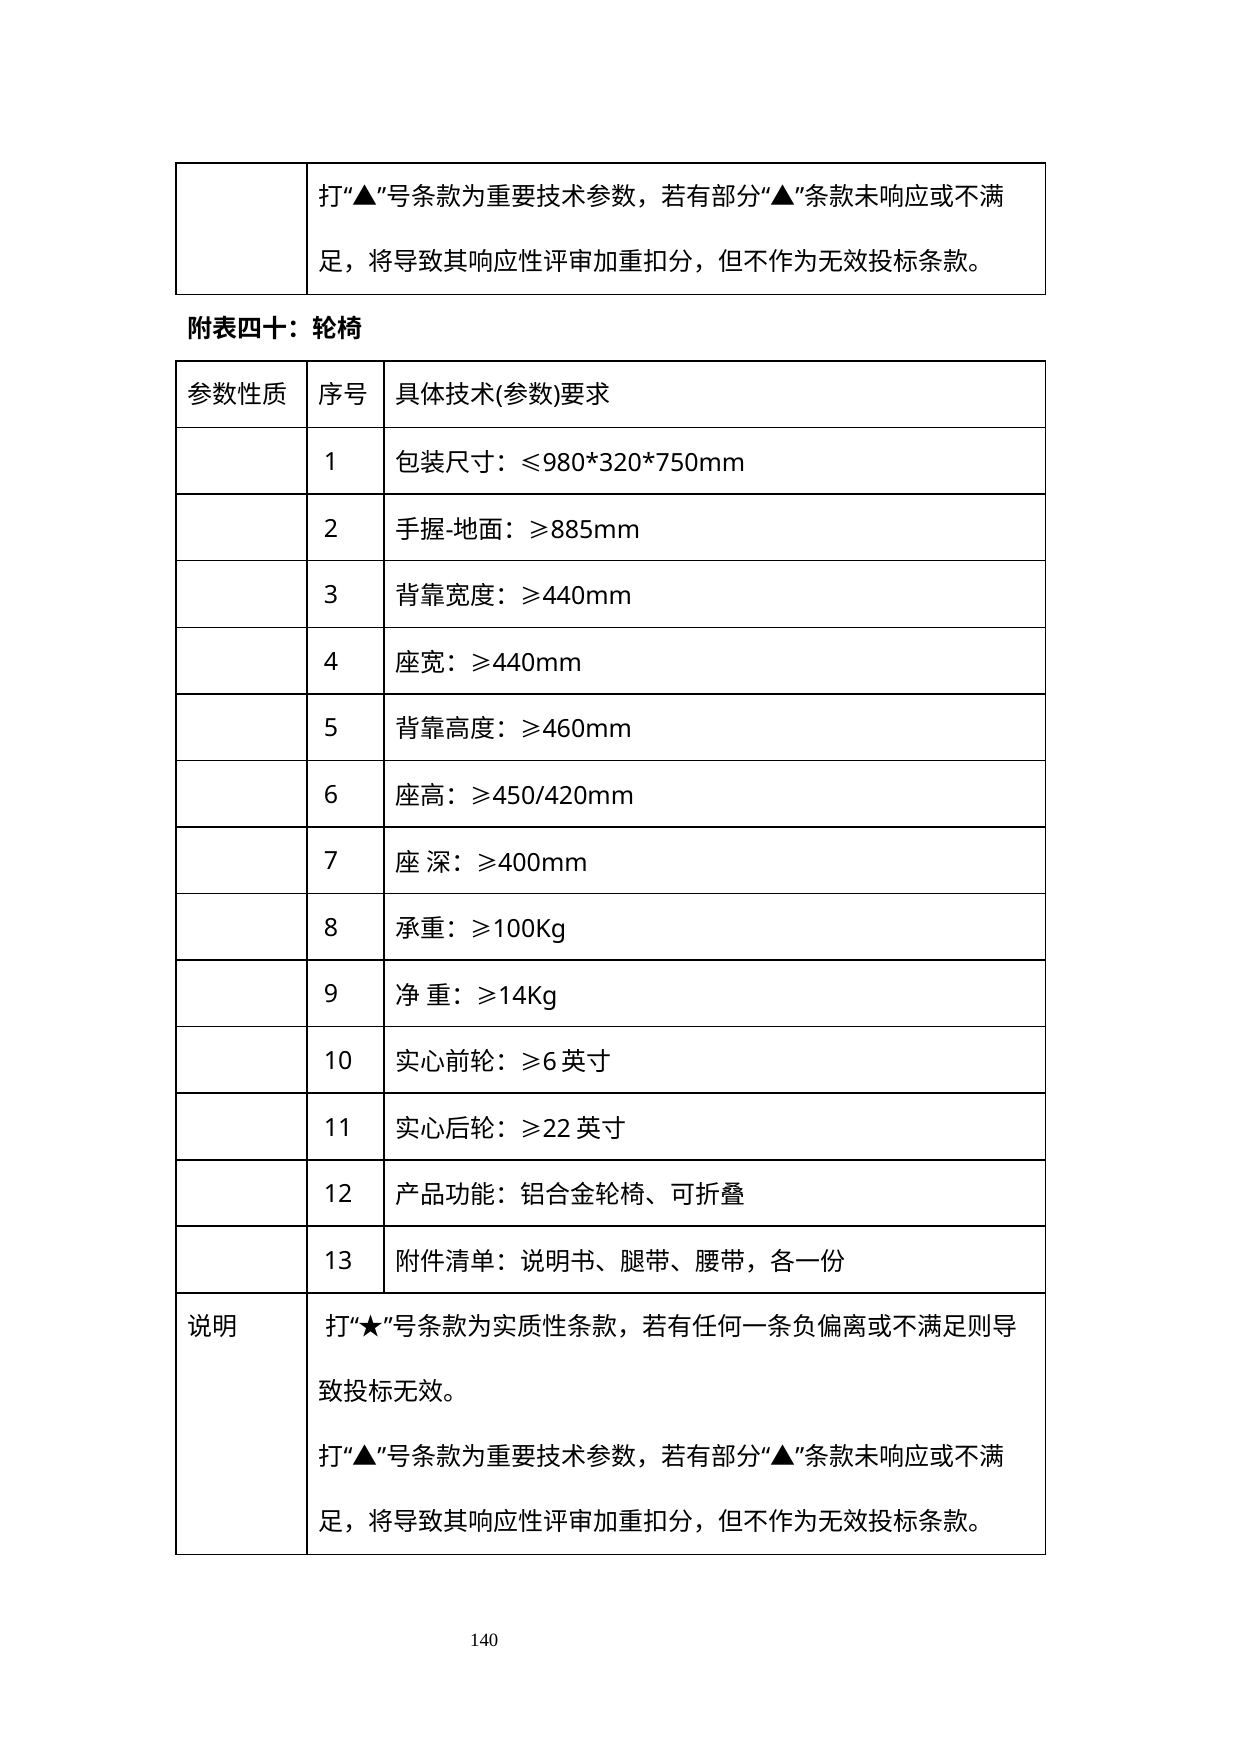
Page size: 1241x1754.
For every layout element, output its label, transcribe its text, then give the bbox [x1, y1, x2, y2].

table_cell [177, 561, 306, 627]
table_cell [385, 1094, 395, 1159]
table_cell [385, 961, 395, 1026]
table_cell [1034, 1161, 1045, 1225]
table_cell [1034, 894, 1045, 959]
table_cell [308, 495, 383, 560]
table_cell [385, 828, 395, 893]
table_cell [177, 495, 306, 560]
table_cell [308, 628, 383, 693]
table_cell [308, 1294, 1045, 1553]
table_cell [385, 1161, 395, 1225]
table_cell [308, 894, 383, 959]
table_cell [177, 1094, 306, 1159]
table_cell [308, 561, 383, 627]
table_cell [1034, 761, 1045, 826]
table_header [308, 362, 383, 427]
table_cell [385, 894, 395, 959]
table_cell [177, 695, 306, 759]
text 附表四十：轮椅 [187, 295, 1053, 360]
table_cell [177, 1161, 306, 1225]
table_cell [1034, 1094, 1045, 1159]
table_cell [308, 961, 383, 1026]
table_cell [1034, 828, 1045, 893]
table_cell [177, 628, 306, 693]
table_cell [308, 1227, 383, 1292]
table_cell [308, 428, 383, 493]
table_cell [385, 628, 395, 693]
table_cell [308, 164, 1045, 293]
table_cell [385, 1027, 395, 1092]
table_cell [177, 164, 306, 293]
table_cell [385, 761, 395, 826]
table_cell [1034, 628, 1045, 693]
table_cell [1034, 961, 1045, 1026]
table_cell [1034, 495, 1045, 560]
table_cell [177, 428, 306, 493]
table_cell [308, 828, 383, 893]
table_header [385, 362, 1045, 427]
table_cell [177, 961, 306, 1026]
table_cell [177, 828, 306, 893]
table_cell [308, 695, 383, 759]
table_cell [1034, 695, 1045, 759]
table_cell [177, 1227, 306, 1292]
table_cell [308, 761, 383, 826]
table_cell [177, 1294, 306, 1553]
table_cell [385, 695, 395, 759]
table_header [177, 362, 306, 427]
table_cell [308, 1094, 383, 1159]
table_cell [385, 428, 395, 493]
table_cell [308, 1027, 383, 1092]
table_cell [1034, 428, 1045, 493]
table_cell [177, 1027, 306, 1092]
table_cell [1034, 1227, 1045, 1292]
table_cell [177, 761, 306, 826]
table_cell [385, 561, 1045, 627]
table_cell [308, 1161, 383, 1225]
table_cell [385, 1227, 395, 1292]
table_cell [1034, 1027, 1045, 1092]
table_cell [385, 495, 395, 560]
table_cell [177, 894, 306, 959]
